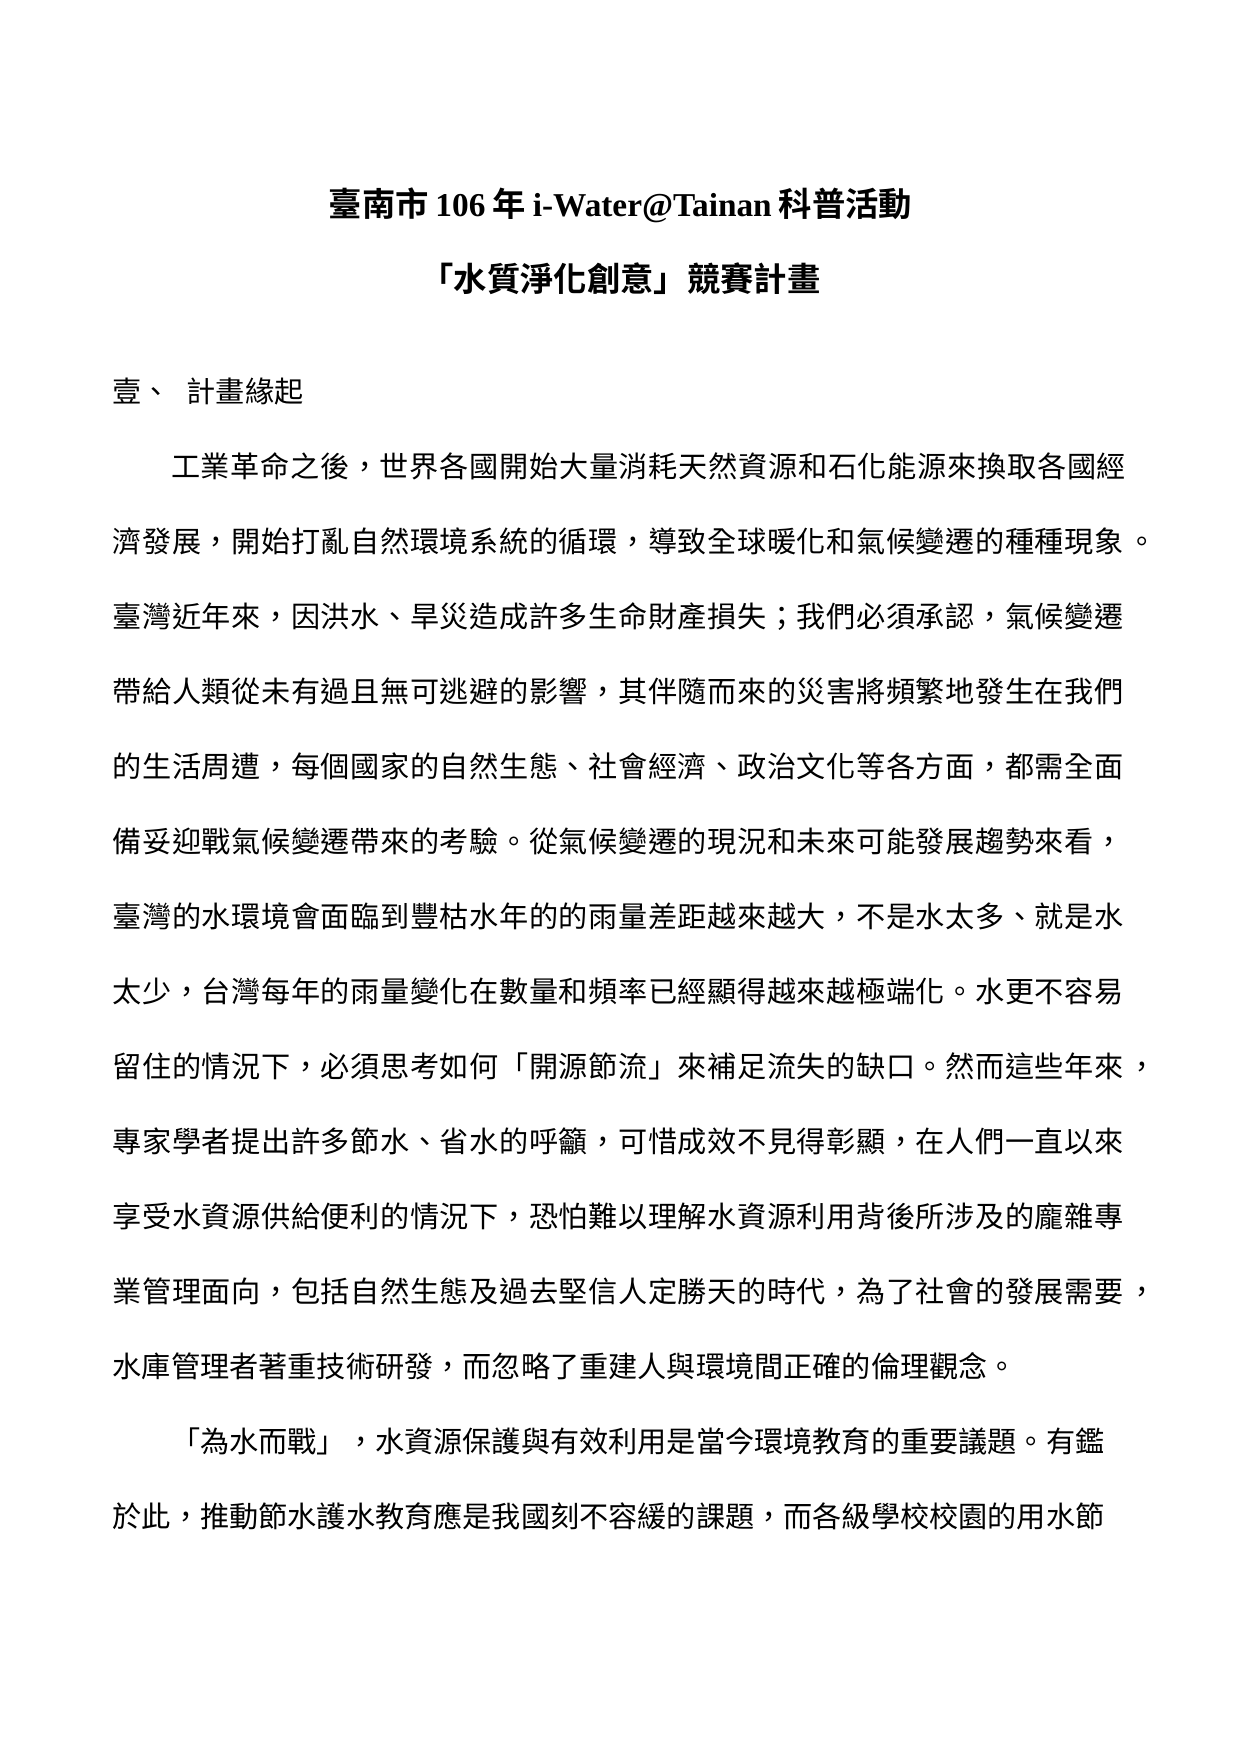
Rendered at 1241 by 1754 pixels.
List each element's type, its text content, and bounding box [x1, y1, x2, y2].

list 計畫緣起 [112, 352, 1128, 427]
text 工業革命之後，世界各國開始大量消耗天然資源和石化能源來換取各國經濟發展，開始打亂自然環境系統的循環，導致全球暖化和氣候變遷的種種現象。臺灣近年來，因洪水、旱災造成許多生命財產損失；我們必須承認，氣候變遷帶給人類從未有過且無可逃避的影響，其伴隨而來的災害將頻繁地發生在我們的生活周遭，每個國家的自然生態、社會經濟、政治文化等各方面，都需全面備妥迎戰氣候變遷帶來的考驗。從氣候變遷的現況和未來可能發展趨勢來看，臺灣的水環境會面臨到豐枯水年的的雨量差距越來越大，不是水太多、就是水太少，台灣每年的雨量變化在數量和頻率已經顯得越來越極端化。水更不容易留住的情況下，必須思考如何「開源節流」來補足流失的缺口。然而這些年來，專家學者提出許多節水、省水的呼籲，可惜成效不見得彰顯，在人們一直以來享受水資源供給便利的情況下，恐怕難以理解水資源利用背後所涉及的龐雜專業管理面向，包括自然生態及過去堅信人定勝天的時代，為了社會的發展需要，水庫管理者著重技術研發，而忽略了重建人與環境間正確的倫理觀念。 [112, 427, 1128, 1402]
text 「水質淨化創意」競賽計畫 [112, 239, 1128, 314]
text 臺南市106年 i-Water@Tainan科普活動 [112, 164, 1128, 239]
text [112, 1402, 1128, 1552]
